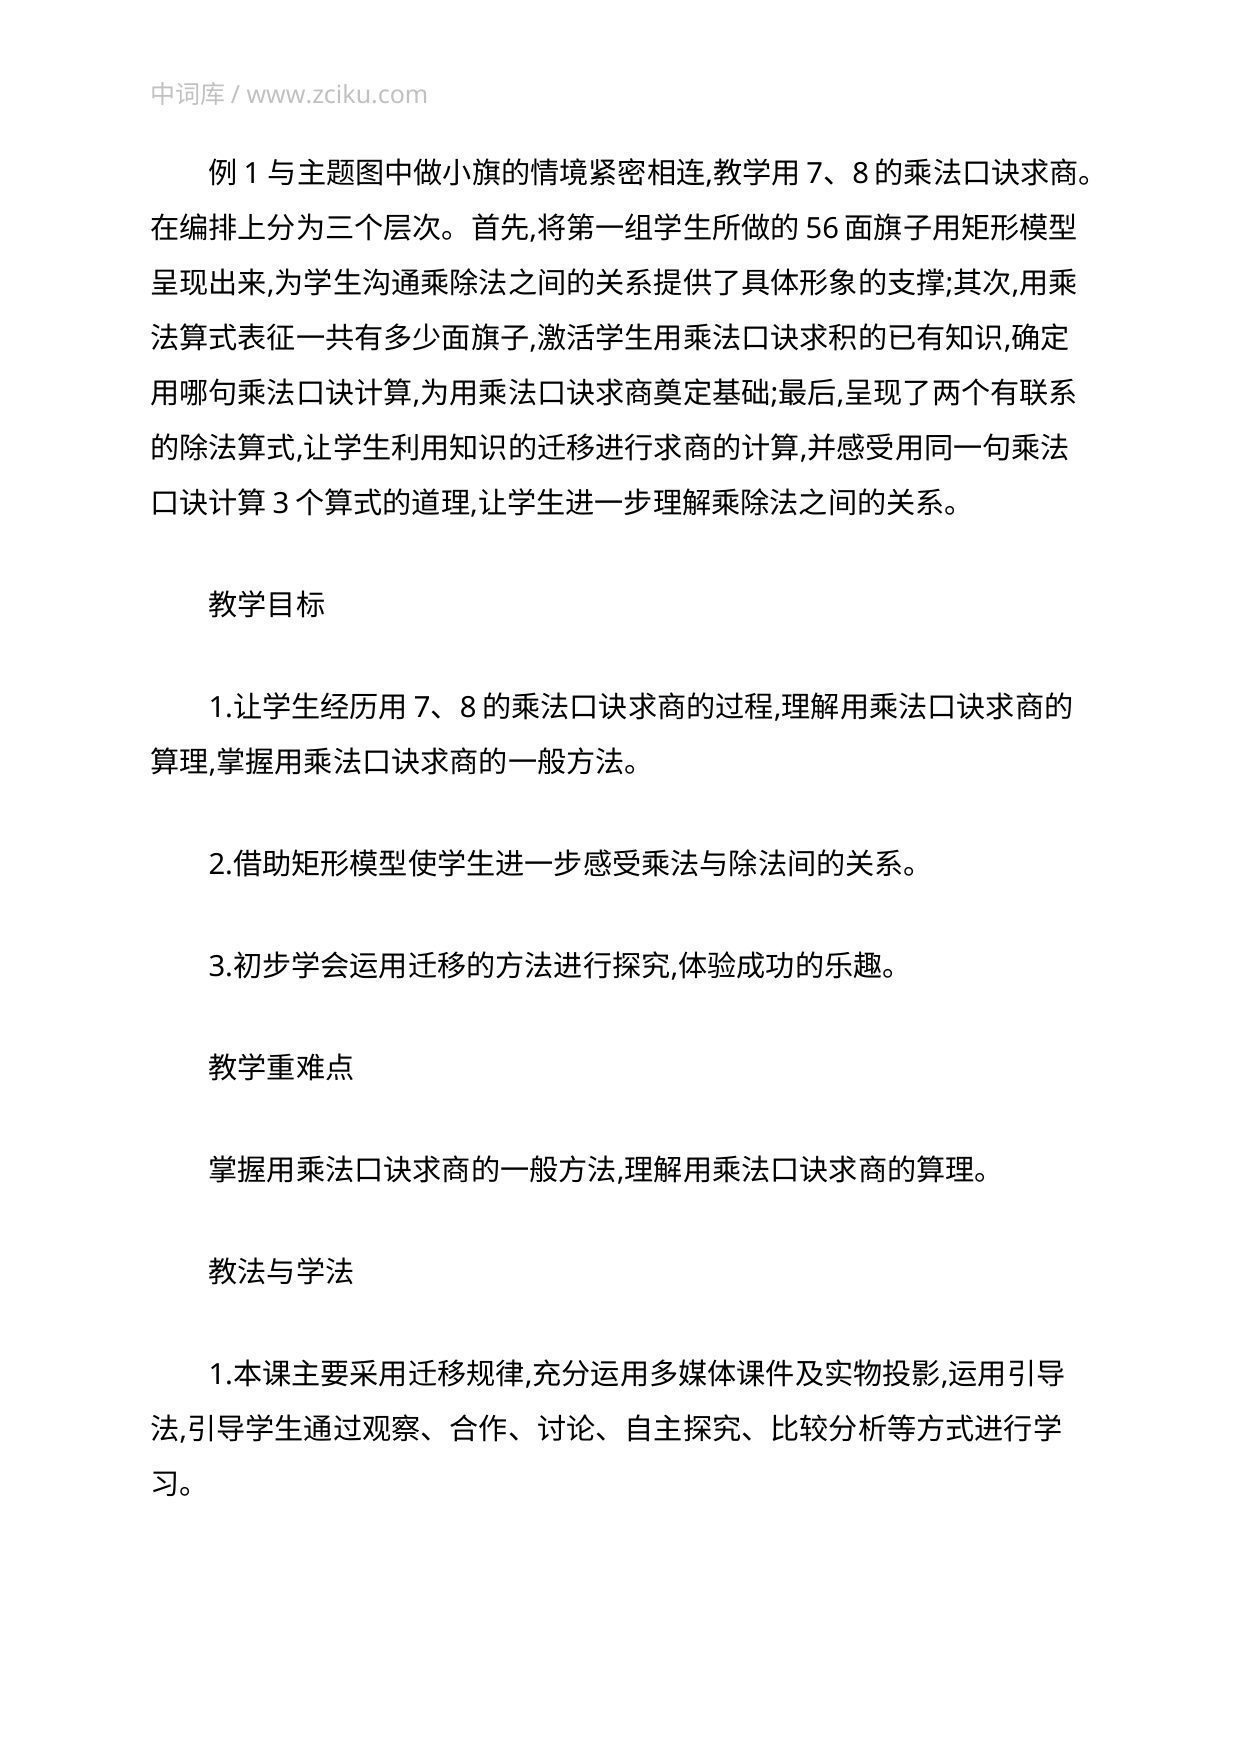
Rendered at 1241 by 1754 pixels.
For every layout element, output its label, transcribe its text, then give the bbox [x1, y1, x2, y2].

text 教学目标 [150, 582, 1090, 624]
text 教学重难点 [150, 1045, 1090, 1087]
text 3.初步学会运用迁移的方法进行探究,体验成功的乐趣。 [150, 943, 1090, 985]
text 1.让学生经历用7、8的乘法口诀求商的过程,理解用乘法口诀求商的算理,掌握用乘法口诀求商的一般方法。 [150, 684, 1090, 781]
text 掌握用乘法口诀求商的一般方法,理解用乘法口诀求商的算理。 [150, 1146, 1090, 1189]
text 教法与学法 [150, 1248, 1090, 1291]
text 2.借助矩形模型使学生进一步感受乘法与除法间的关系。 [150, 841, 1090, 883]
text 例1 与主题图中做小旗的情境紧密相连,教学用7、8的乘法口诀求商。在编排上分为三个层次。首先,将第一组学生所做的56面旗子用矩形模型呈现出来,为学生沟通乘除法之间的关系提供了具体形象的支撑;其次,用乘法算式表征一共有多少面旗子,激活学生用乘法口诀求积的已有知识,确定用哪句乘法口诀计算,为用乘法口诀求商奠定基础;最后,呈现了两个有联系的除法算式,让学生利用知识的迁移进行求商的计算,并感受用同一句乘法口诀计算3个算式的道理,让学生进一步理解乘除法之间的关系。 [150, 150, 1090, 522]
text 1.本课主要采用迁移规律,充分运用多媒体课件及实物投影,运用引导法,引导学生通过观察、合作、讨论、自主探究、比较分析等方式进行学习。 [150, 1350, 1090, 1502]
